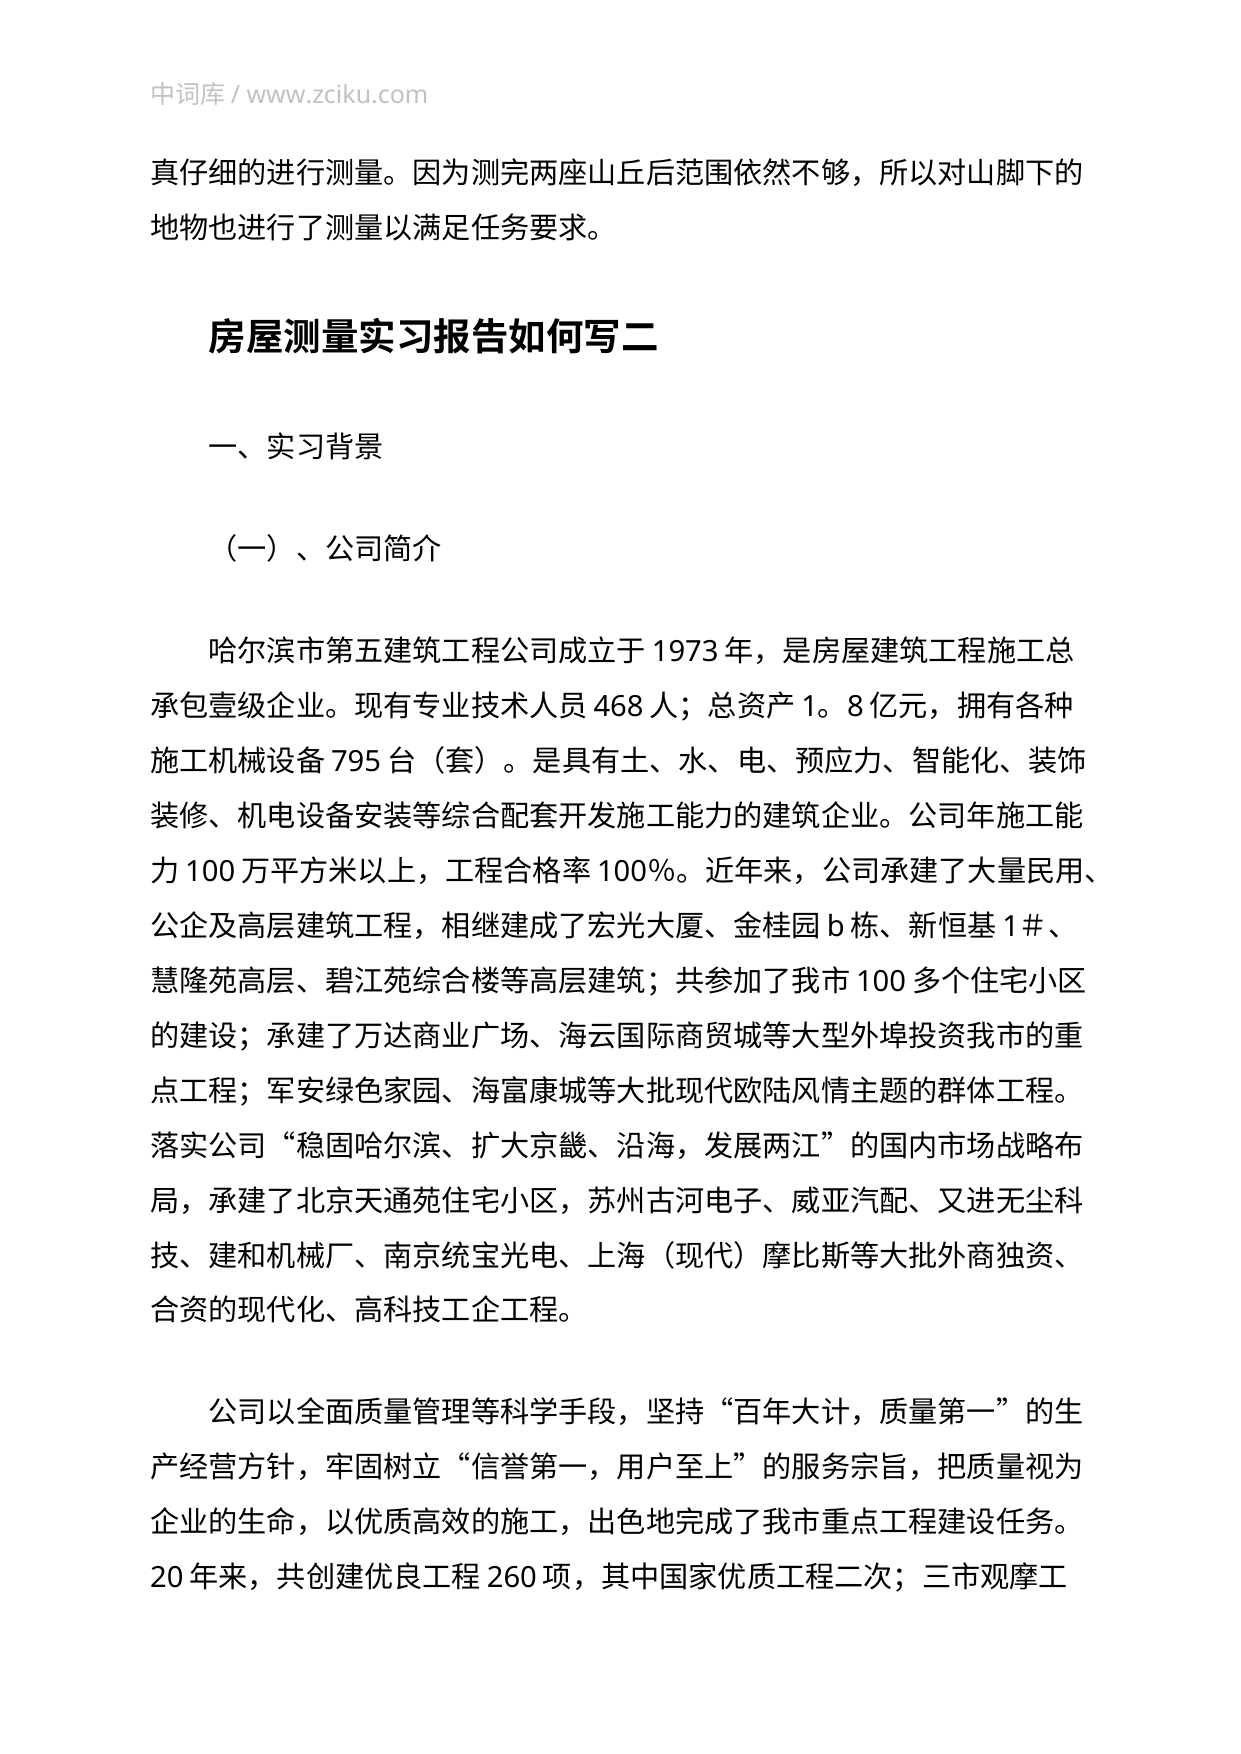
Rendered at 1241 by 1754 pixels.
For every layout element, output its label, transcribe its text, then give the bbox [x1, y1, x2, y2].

text 一、实习背景 [150, 424, 1090, 466]
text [150, 1389, 1090, 1596]
text 哈尔滨市第五建筑工程公司成立于1973年，是房屋建筑工程施工总承包壹级企业。现有专业技术人员468人；总资产1。8亿元，拥有各种施工机械设备795台（套）。是具有土、水、电、预应力、智能化、装饰装修、机电设备安装等综合配套开发施工能力的建筑企业。公司年施工能力100万平方米以上，工程合格率100％。近年来，公司承建了大量民用、公企及高层建筑工程，相继建成了宏光大厦、金桂园b栋、新恒基1＃、慧隆苑高层、碧江苑综合楼等高层建筑；共参加了我市100多个住宅小区的建设；承建了万达商业广场、海云国际商贸城等大型外埠投资我市的重点工程；军安绿色家园、海富康城等大批现代欧陆风情主题的群体工程。落实公司“稳固哈尔滨、扩大京畿、沿海，发展两江”的国内市场战略布局，承建了北京天通苑住宅小区，苏州古河电子、威亚汽配、又进无尘科技、建和机械厂、南京统宝光电、上海（现代）摩比斯等大批外商独资、合资的现代化、高科技工企工程。 [150, 628, 1090, 1329]
text 房屋测量实习报告如何写二 [150, 307, 1090, 361]
text （一）、公司简介 [150, 526, 1090, 568]
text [150, 150, 1090, 247]
